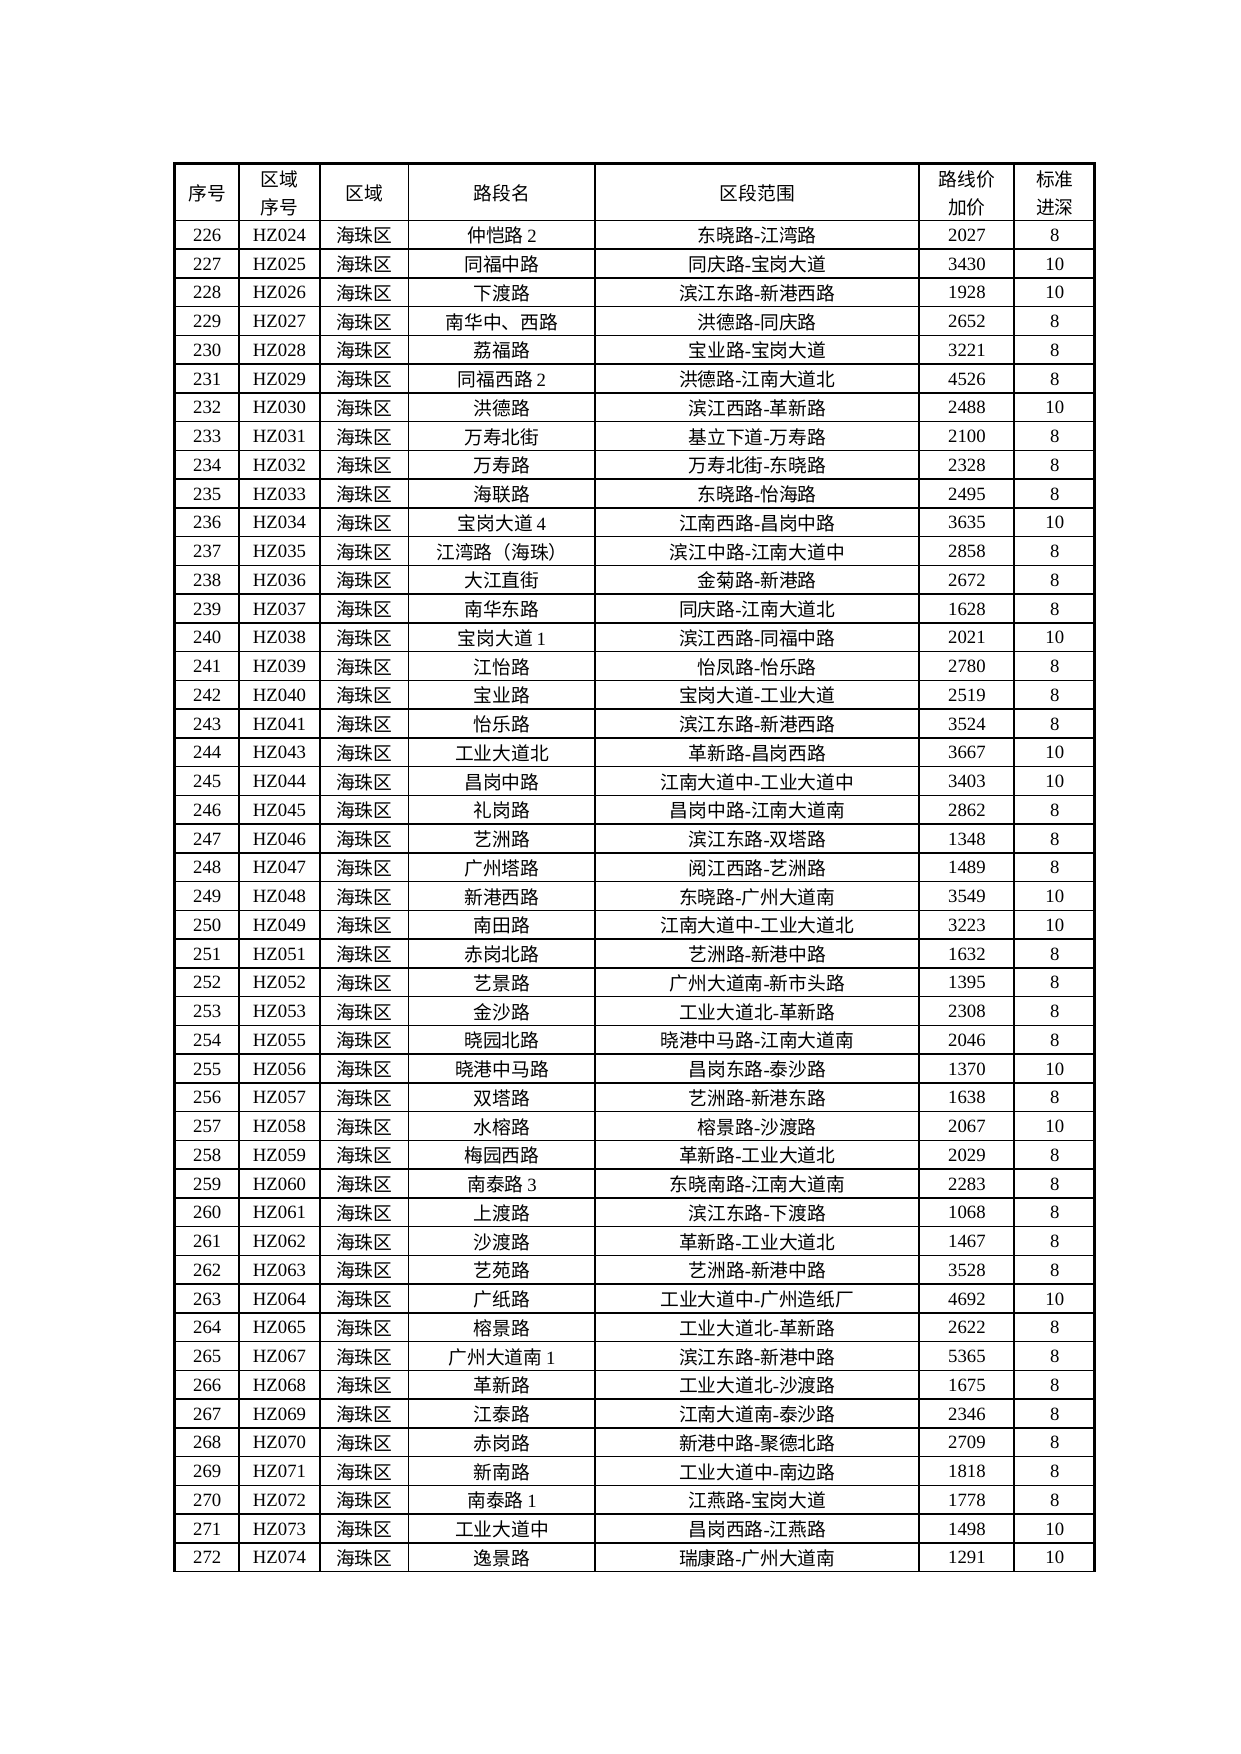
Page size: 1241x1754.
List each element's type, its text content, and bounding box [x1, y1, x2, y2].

table_cell 8 [1015, 365, 1093, 392]
table_cell 海珠区 [321, 739, 408, 766]
table_cell 艺洲路-新港中路 [596, 1256, 918, 1283]
table_cell 10 [1015, 911, 1093, 938]
table_cell 272 [176, 1544, 238, 1571]
table_cell 8 [1015, 681, 1093, 708]
table_cell 232 [176, 394, 238, 421]
table_cell HZ026 [240, 279, 319, 306]
table_cell 南泰路3 [409, 1170, 594, 1197]
table_cell 8 [1015, 451, 1093, 478]
table_cell 昌岗西路-江燕路 [596, 1515, 918, 1542]
table_cell 1818 [920, 1457, 1013, 1484]
table_cell 昌岗中路 [409, 767, 594, 794]
table_cell 3667 [920, 739, 1013, 766]
table_cell 同福西路2 [409, 365, 594, 392]
table_cell 265 [176, 1342, 238, 1369]
table_cell 259 [176, 1170, 238, 1197]
table_cell HZ041 [240, 710, 319, 737]
table_cell 海珠区 [321, 1457, 408, 1484]
table_cell 海珠区 [321, 250, 408, 277]
table_cell 海珠区 [321, 422, 408, 449]
table_cell 海珠区 [321, 1486, 408, 1513]
table_cell 海珠区 [321, 1515, 408, 1542]
table_cell 1467 [920, 1227, 1013, 1254]
table_cell 1638 [920, 1084, 1013, 1111]
table_cell 1928 [920, 279, 1013, 306]
table_cell 怡乐路 [409, 710, 594, 737]
table_cell 10 [1015, 739, 1093, 766]
table_cell 新港西路 [409, 882, 594, 909]
table_cell HZ038 [240, 624, 319, 651]
table_cell 1068 [920, 1199, 1013, 1226]
table_cell 262 [176, 1256, 238, 1283]
table_cell 革新路-昌岗西路 [596, 739, 918, 766]
table_cell 3430 [920, 250, 1013, 277]
table_cell 8 [1015, 1486, 1093, 1513]
table_cell 242 [176, 681, 238, 708]
table_cell 礼岗路 [409, 796, 594, 823]
table_cell 海珠区 [321, 767, 408, 794]
table_cell 248 [176, 854, 238, 881]
table_cell 工业大道中-南边路 [596, 1457, 918, 1484]
table_cell HZ056 [240, 1055, 319, 1082]
table_cell 逸景路 [409, 1544, 594, 1571]
table_header 标准 进深 [1015, 165, 1093, 219]
table_cell 8 [1015, 1170, 1093, 1197]
table_cell 海珠区 [321, 1227, 408, 1254]
table_cell 南华中、西路 [409, 307, 594, 334]
table_cell 宝岗大道1 [409, 624, 594, 651]
table_cell 1498 [920, 1515, 1013, 1542]
table_cell 海珠区 [321, 1400, 408, 1427]
table_cell 海珠区 [321, 1026, 408, 1053]
table_cell 海珠区 [321, 566, 408, 593]
table_cell 滨江西路-同福中路 [596, 624, 918, 651]
table_cell 晓园北路 [409, 1026, 594, 1053]
table_header 区段范围 [596, 165, 918, 219]
table_cell 万寿北街 [409, 422, 594, 449]
table_cell 金菊路-新港路 [596, 566, 918, 593]
table_cell 2858 [920, 537, 1013, 564]
table_cell 海联路 [409, 480, 594, 507]
table_cell HZ035 [240, 537, 319, 564]
table_cell 江南西路-昌岗中路 [596, 509, 918, 536]
table_cell 海珠区 [321, 1199, 408, 1226]
table_cell HZ065 [240, 1314, 319, 1341]
table_cell 工业大道北 [409, 739, 594, 766]
table_cell HZ067 [240, 1342, 319, 1369]
table_cell 10 [1015, 1055, 1093, 1082]
table_cell 255 [176, 1055, 238, 1082]
table_cell 267 [176, 1400, 238, 1427]
table_cell 江燕路-宝岗大道 [596, 1486, 918, 1513]
table_cell 253 [176, 997, 238, 1024]
table_cell 东晓路-江湾路 [596, 221, 918, 248]
table_cell 海珠区 [321, 652, 408, 679]
table_cell 2622 [920, 1314, 1013, 1341]
table_cell 8 [1015, 940, 1093, 967]
table_cell 工业大道中-广州造纸厂 [596, 1285, 918, 1312]
table_cell 江南大道中-工业大道北 [596, 911, 918, 938]
table_cell HZ053 [240, 997, 319, 1024]
table_cell 海珠区 [321, 796, 408, 823]
table_cell 革新路-工业大道北 [596, 1227, 918, 1254]
table_cell 252 [176, 969, 238, 996]
table_cell HZ044 [240, 767, 319, 794]
table_cell 海珠区 [321, 825, 408, 852]
table_cell 240 [176, 624, 238, 651]
table_cell 261 [176, 1227, 238, 1254]
table_cell 8 [1015, 1026, 1093, 1053]
table_cell 1778 [920, 1486, 1013, 1513]
table_cell 2046 [920, 1026, 1013, 1053]
table_cell 榕景路-沙渡路 [596, 1112, 918, 1139]
table_cell HZ030 [240, 394, 319, 421]
table_cell 滨江东路-新港中路 [596, 1342, 918, 1369]
table_cell 海珠区 [321, 480, 408, 507]
table_cell 10 [1015, 1544, 1093, 1571]
table_cell 同庆路-江南大道北 [596, 595, 918, 622]
table_cell 赤岗北路 [409, 940, 594, 967]
table_cell 228 [176, 279, 238, 306]
table_cell 海珠区 [321, 1544, 408, 1571]
table_cell 艺洲路 [409, 825, 594, 852]
table_cell 251 [176, 940, 238, 967]
table_cell 南华东路 [409, 595, 594, 622]
table_cell 江南大道中-工业大道中 [596, 767, 918, 794]
table_cell 2328 [920, 451, 1013, 478]
table_cell HZ058 [240, 1112, 319, 1139]
table_cell 2100 [920, 422, 1013, 449]
table_cell 245 [176, 767, 238, 794]
table_cell 革新路-工业大道北 [596, 1141, 918, 1168]
table_cell 海珠区 [321, 1170, 408, 1197]
table_cell 8 [1015, 1256, 1093, 1283]
table_cell HZ070 [240, 1429, 319, 1456]
table_cell 海珠区 [321, 537, 408, 564]
table_cell 革新路 [409, 1371, 594, 1398]
table_cell 3223 [920, 911, 1013, 938]
table_cell 滨江东路-新港西路 [596, 279, 918, 306]
table_cell HZ064 [240, 1285, 319, 1312]
table_cell 广州塔路 [409, 854, 594, 881]
table_cell 1291 [920, 1544, 1013, 1571]
table_cell 246 [176, 796, 238, 823]
table_cell 海珠区 [321, 595, 408, 622]
table_cell 271 [176, 1515, 238, 1542]
table_cell 海珠区 [321, 451, 408, 478]
table_cell 1395 [920, 969, 1013, 996]
table_cell 8 [1015, 595, 1093, 622]
table_cell 东晓路-广州大道南 [596, 882, 918, 909]
table_cell 8 [1015, 825, 1093, 852]
table_cell 10 [1015, 624, 1093, 651]
table_cell HZ043 [240, 739, 319, 766]
table_header 序号 [176, 165, 238, 219]
table_cell 滨江西路-革新路 [596, 394, 918, 421]
table_cell 广州大道南1 [409, 1342, 594, 1369]
table_cell 海珠区 [321, 997, 408, 1024]
table_cell 滨江中路-江南大道中 [596, 537, 918, 564]
table_cell 2029 [920, 1141, 1013, 1168]
table_cell 254 [176, 1026, 238, 1053]
table_cell 梅园西路 [409, 1141, 594, 1168]
table_cell 2067 [920, 1112, 1013, 1139]
table_cell 海珠区 [321, 911, 408, 938]
table_cell HZ068 [240, 1371, 319, 1398]
table_cell 2780 [920, 652, 1013, 679]
table_cell 下渡路 [409, 279, 594, 306]
table_cell 250 [176, 911, 238, 938]
table_cell 2519 [920, 681, 1013, 708]
table_cell 沙渡路 [409, 1227, 594, 1254]
table_cell 249 [176, 882, 238, 909]
table_cell 新南路 [409, 1457, 594, 1484]
table_cell 滨江东路-新港西路 [596, 710, 918, 737]
table_cell 南田路 [409, 911, 594, 938]
table_cell HZ063 [240, 1256, 319, 1283]
table_cell 239 [176, 595, 238, 622]
table_cell 海珠区 [321, 710, 408, 737]
table_cell 怡凤路-怡乐路 [596, 652, 918, 679]
table_cell 艺洲路-新港东路 [596, 1084, 918, 1111]
table_cell 滨江东路-下渡路 [596, 1199, 918, 1226]
table_cell 双塔路 [409, 1084, 594, 1111]
table_cell 新港中路-聚德北路 [596, 1429, 918, 1456]
table_cell 235 [176, 480, 238, 507]
table_cell HZ024 [240, 221, 319, 248]
table_cell 东晓南路-江南大道南 [596, 1170, 918, 1197]
table_cell 236 [176, 509, 238, 536]
table_cell 10 [1015, 394, 1093, 421]
table_cell 艺景路 [409, 969, 594, 996]
table_cell 1628 [920, 595, 1013, 622]
table_cell 8 [1015, 1342, 1093, 1369]
table_cell 2672 [920, 566, 1013, 593]
table_cell 海珠区 [321, 1141, 408, 1168]
table_cell HZ032 [240, 451, 319, 478]
table_cell 3221 [920, 336, 1013, 363]
table_cell 工业大道中 [409, 1515, 594, 1542]
table_cell 244 [176, 739, 238, 766]
table_cell 243 [176, 710, 238, 737]
table_cell HZ046 [240, 825, 319, 852]
table_cell 8 [1015, 652, 1093, 679]
table_cell 1632 [920, 940, 1013, 967]
table_cell 2709 [920, 1429, 1013, 1456]
table_cell 227 [176, 250, 238, 277]
table_cell 南泰路1 [409, 1486, 594, 1513]
table_cell 海珠区 [321, 1256, 408, 1283]
table_cell 3403 [920, 767, 1013, 794]
table_cell 10 [1015, 1112, 1093, 1139]
table_cell 金沙路 [409, 997, 594, 1024]
table_cell 8 [1015, 796, 1093, 823]
table_cell 1675 [920, 1371, 1013, 1398]
table_cell 海珠区 [321, 854, 408, 881]
table_cell 8 [1015, 422, 1093, 449]
table_cell 工业大道北-沙渡路 [596, 1371, 918, 1398]
table_cell 8 [1015, 1400, 1093, 1427]
table_cell HZ062 [240, 1227, 319, 1254]
table_cell 8 [1015, 854, 1093, 881]
table_cell 3528 [920, 1256, 1013, 1283]
table_cell HZ036 [240, 566, 319, 593]
table_cell 2021 [920, 624, 1013, 651]
table_cell 8 [1015, 480, 1093, 507]
table_cell 2308 [920, 997, 1013, 1024]
table_cell 231 [176, 365, 238, 392]
table_cell 2495 [920, 480, 1013, 507]
table_cell 10 [1015, 882, 1093, 909]
table_cell 海珠区 [321, 1429, 408, 1456]
table_cell 广纸路 [409, 1285, 594, 1312]
table_cell 海珠区 [321, 509, 408, 536]
table_cell 海珠区 [321, 1285, 408, 1312]
table_header 路线价加价 [920, 165, 1013, 219]
table_cell 宝岗大道-工业大道 [596, 681, 918, 708]
table_cell 基立下道-万寿路 [596, 422, 918, 449]
table_cell HZ033 [240, 480, 319, 507]
table_cell 上渡路 [409, 1199, 594, 1226]
table_cell 268 [176, 1429, 238, 1456]
table_cell 8 [1015, 1227, 1093, 1254]
table_cell 241 [176, 652, 238, 679]
table_cell 260 [176, 1199, 238, 1226]
table_cell 海珠区 [321, 940, 408, 967]
table_cell 8 [1015, 1457, 1093, 1484]
table_cell HZ057 [240, 1084, 319, 1111]
table_cell 229 [176, 307, 238, 334]
table_cell 4692 [920, 1285, 1013, 1312]
table_cell 江湾路（海珠） [409, 537, 594, 564]
table_cell 8 [1015, 537, 1093, 564]
table_cell 洪德路 [409, 394, 594, 421]
table_cell 1370 [920, 1055, 1013, 1082]
table_cell 艺洲路-新港中路 [596, 940, 918, 967]
table_cell 2862 [920, 796, 1013, 823]
table_header 区域 [321, 165, 408, 219]
table_cell 2027 [920, 221, 1013, 248]
table_cell 264 [176, 1314, 238, 1341]
table_cell HZ073 [240, 1515, 319, 1542]
table_cell HZ028 [240, 336, 319, 363]
table_cell 8 [1015, 336, 1093, 363]
table_cell 3549 [920, 882, 1013, 909]
table_cell 海珠区 [321, 394, 408, 421]
table_cell 2488 [920, 394, 1013, 421]
table_cell 同庆路-宝岗大道 [596, 250, 918, 277]
table_cell HZ025 [240, 250, 319, 277]
table_cell 233 [176, 422, 238, 449]
table_cell HZ061 [240, 1199, 319, 1226]
table_cell 海珠区 [321, 365, 408, 392]
table_cell HZ055 [240, 1026, 319, 1053]
table_header 路段名 [409, 165, 594, 219]
table_cell 10 [1015, 279, 1093, 306]
table_cell 266 [176, 1371, 238, 1398]
table_cell 8 [1015, 969, 1093, 996]
table_cell 10 [1015, 1285, 1093, 1312]
table_cell HZ069 [240, 1400, 319, 1427]
table_cell 海珠区 [321, 279, 408, 306]
table_cell 1489 [920, 854, 1013, 881]
table_cell HZ045 [240, 796, 319, 823]
table_cell 海珠区 [321, 681, 408, 708]
table_cell 工业大道北-革新路 [596, 997, 918, 1024]
table_cell 230 [176, 336, 238, 363]
table_cell HZ039 [240, 652, 319, 679]
table_cell 8 [1015, 710, 1093, 737]
table_cell 3635 [920, 509, 1013, 536]
table_cell 8 [1015, 1084, 1093, 1111]
table_cell 8 [1015, 997, 1093, 1024]
table_cell HZ074 [240, 1544, 319, 1571]
table_cell HZ040 [240, 681, 319, 708]
table_cell 258 [176, 1141, 238, 1168]
table_cell 海珠区 [321, 336, 408, 363]
table_cell 8 [1015, 1314, 1093, 1341]
table_cell 1348 [920, 825, 1013, 852]
table_cell 广州大道南-新市头路 [596, 969, 918, 996]
table_cell 247 [176, 825, 238, 852]
table_cell 海珠区 [321, 882, 408, 909]
table_cell 234 [176, 451, 238, 478]
table_cell 榕景路 [409, 1314, 594, 1341]
table_cell 海珠区 [321, 307, 408, 334]
table_cell HZ049 [240, 911, 319, 938]
table_cell 仲恺路2 [409, 221, 594, 248]
table_cell 8 [1015, 307, 1093, 334]
table_cell 东晓路-怡海路 [596, 480, 918, 507]
table_cell 海珠区 [321, 1055, 408, 1082]
table_cell 晓港中马路-江南大道南 [596, 1026, 918, 1053]
table_cell HZ059 [240, 1141, 319, 1168]
table_cell HZ060 [240, 1170, 319, 1197]
table_cell 263 [176, 1285, 238, 1312]
table_cell 8 [1015, 1371, 1093, 1398]
table_cell HZ029 [240, 365, 319, 392]
table_cell 2283 [920, 1170, 1013, 1197]
table_cell 4526 [920, 365, 1013, 392]
table_cell 洪德路-江南大道北 [596, 365, 918, 392]
table_cell 荔福路 [409, 336, 594, 363]
table_cell 滨江东路-双塔路 [596, 825, 918, 852]
table_cell 海珠区 [321, 1342, 408, 1369]
table_cell HZ072 [240, 1486, 319, 1513]
table_cell 赤岗路 [409, 1429, 594, 1456]
table_cell HZ047 [240, 854, 319, 881]
table_cell 270 [176, 1486, 238, 1513]
table_cell HZ031 [240, 422, 319, 449]
table_cell 江泰路 [409, 1400, 594, 1427]
table_cell 8 [1015, 1199, 1093, 1226]
table_cell 江南大道南-泰沙路 [596, 1400, 918, 1427]
table_cell 257 [176, 1112, 238, 1139]
table_cell HZ052 [240, 969, 319, 996]
table_cell 10 [1015, 509, 1093, 536]
table_cell 晓港中马路 [409, 1055, 594, 1082]
table_cell 2652 [920, 307, 1013, 334]
table_cell HZ027 [240, 307, 319, 334]
table_cell 同福中路 [409, 250, 594, 277]
table_cell 万寿北街-东晓路 [596, 451, 918, 478]
table_cell 海珠区 [321, 1314, 408, 1341]
table_cell 江怡路 [409, 652, 594, 679]
table_cell 10 [1015, 1515, 1093, 1542]
table_cell 8 [1015, 1141, 1093, 1168]
table_cell 3524 [920, 710, 1013, 737]
table_cell 海珠区 [321, 1112, 408, 1139]
table_cell 海珠区 [321, 221, 408, 248]
table_cell 8 [1015, 221, 1093, 248]
table_cell 10 [1015, 767, 1093, 794]
table_cell HZ048 [240, 882, 319, 909]
table_cell 10 [1015, 250, 1093, 277]
table_cell 万寿路 [409, 451, 594, 478]
table_cell 洪德路-同庆路 [596, 307, 918, 334]
table_cell 海珠区 [321, 624, 408, 651]
table_cell HZ037 [240, 595, 319, 622]
table_cell 5365 [920, 1342, 1013, 1369]
table_cell 8 [1015, 1429, 1093, 1456]
table_cell HZ051 [240, 940, 319, 967]
table_cell 艺苑路 [409, 1256, 594, 1283]
table_cell 2346 [920, 1400, 1013, 1427]
table_cell 269 [176, 1457, 238, 1484]
table_cell 226 [176, 221, 238, 248]
table_cell 宝业路-宝岗大道 [596, 336, 918, 363]
table_cell HZ071 [240, 1457, 319, 1484]
table_cell 8 [1015, 566, 1093, 593]
table_cell 水榕路 [409, 1112, 594, 1139]
table_cell 昌岗中路-江南大道南 [596, 796, 918, 823]
table_cell 256 [176, 1084, 238, 1111]
table_cell 238 [176, 566, 238, 593]
table_cell 瑞康路-广州大道南 [596, 1544, 918, 1571]
table_cell 宝岗大道4 [409, 509, 594, 536]
table_cell 宝业路 [409, 681, 594, 708]
table_cell 海珠区 [321, 1371, 408, 1398]
table_header 区域 序号 [240, 165, 319, 219]
table_cell HZ034 [240, 509, 319, 536]
table_cell 海珠区 [321, 1084, 408, 1111]
table_cell 阅江西路-艺洲路 [596, 854, 918, 881]
table_cell 237 [176, 537, 238, 564]
table_cell 海珠区 [321, 969, 408, 996]
table_cell 昌岗东路-泰沙路 [596, 1055, 918, 1082]
table_cell 大江直街 [409, 566, 594, 593]
table_cell 工业大道北-革新路 [596, 1314, 918, 1341]
